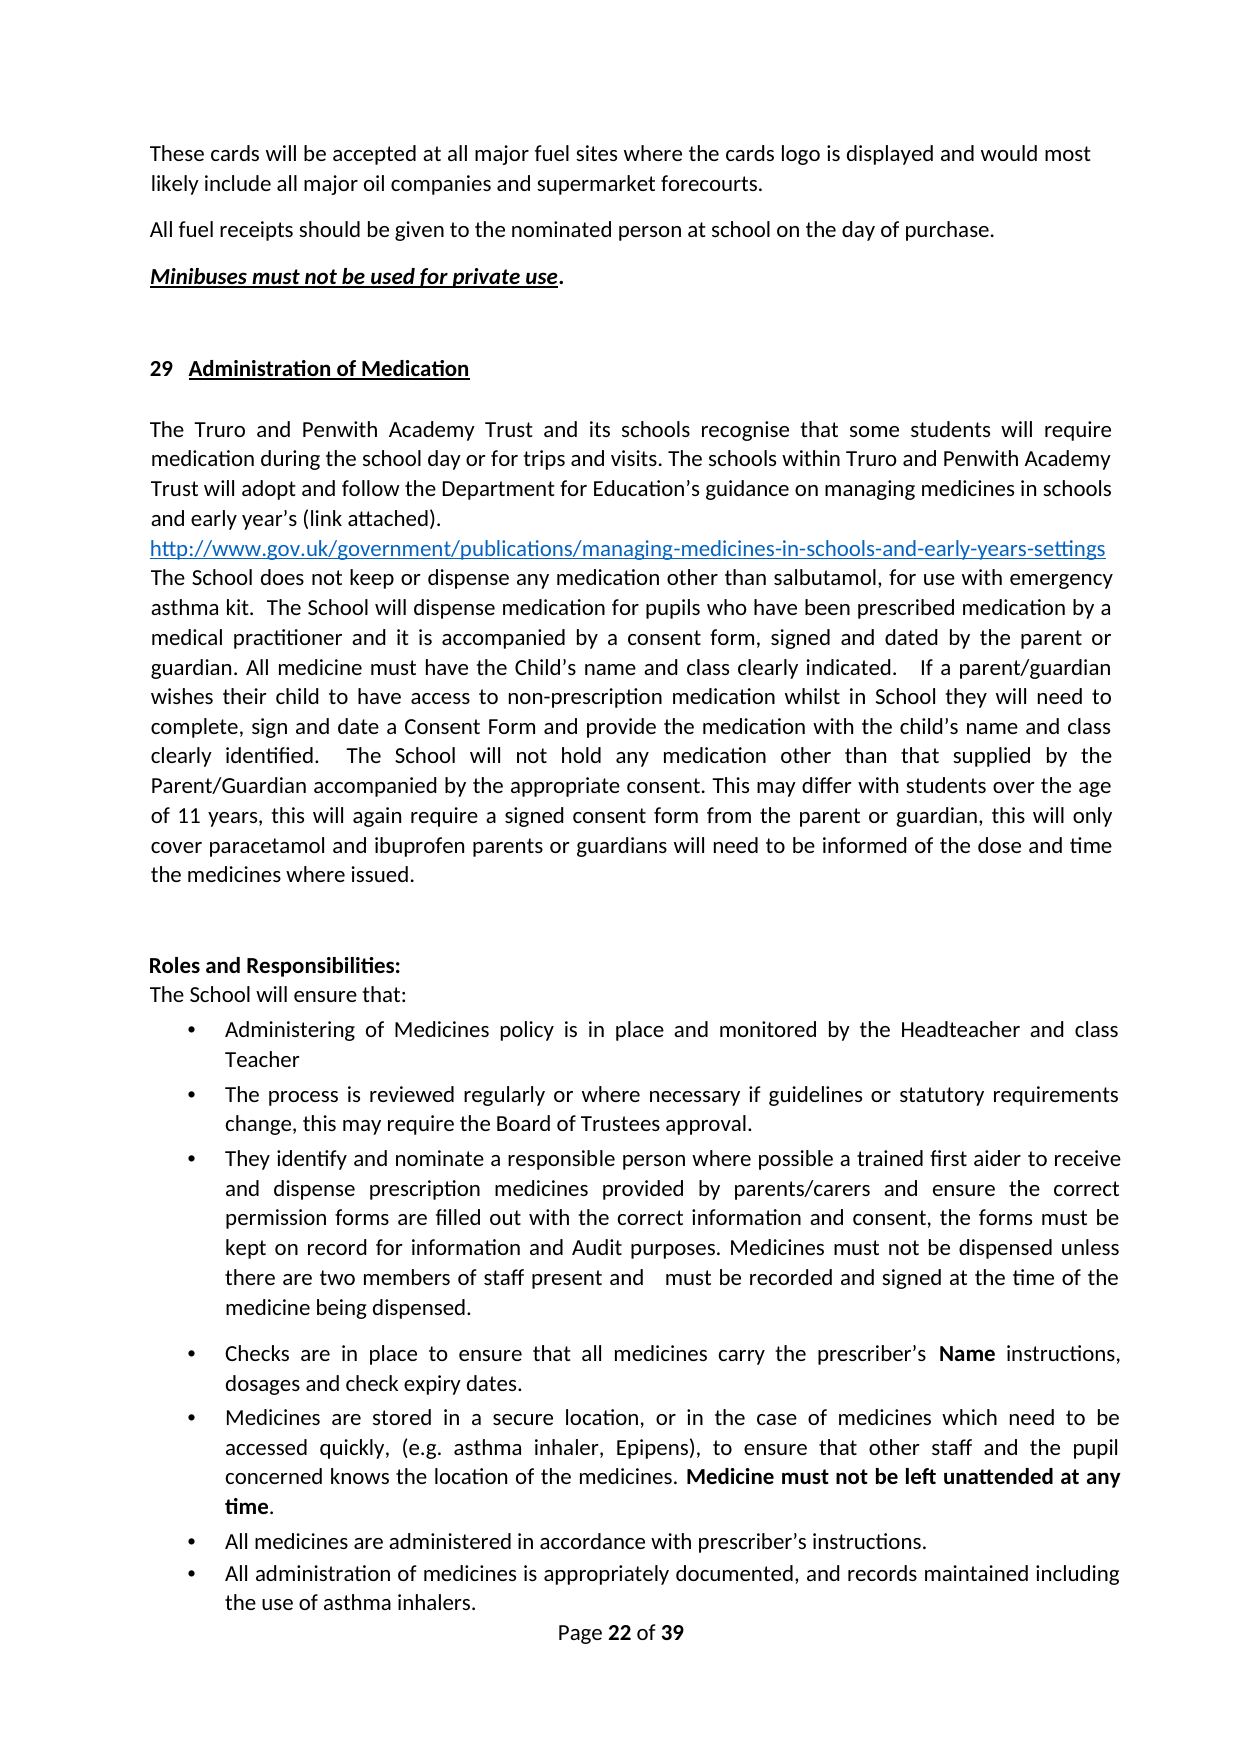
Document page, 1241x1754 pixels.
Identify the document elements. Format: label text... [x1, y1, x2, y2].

list The process is reviewed regularly or where necessary if guidelines or statutory requirements change, this may require the Board of Trustees approval. [187, 1080, 1121, 1138]
subtitle 29 Administration of Medication [149, 354, 1113, 382]
text All fuel receipts should be given to the nominated person at school on the day of purchase. [149, 216, 1093, 244]
list Administering of Medicines policy is in place and monitored by the Headteacher and class Teacher [187, 1015, 1121, 1073]
text http://www.gov.uk/government/publications/managing-medicines-in-schools-and-early-years-settings The School does not keep or dispense any medication other than salbutamol, for use with emergency asthma kit. The School will dispense medication for pupils who have been prescribed medication by a medical practitioner and it is accompanied by a consent form, signed and dated by the parent or guardian. All medicine must have the Child’s name and class clearly indicated. If a parent/guardian wishes their child to have access to non-prescription medication whilst in School they will need to complete, sign and date a Consent Form and provide the medication with the child’s name and class clearly identified. The School will not hold any medication other than that supplied by the Parent/Guardian accompanied by the appropriate consent. This may differ with students over the age of 11 years, this will again require a signed consent form from the parent or guardian, this will only cover paracetamol and ibuprofen parents or guardians will need to be informed of the dose and time the medicines where issued. [149, 534, 1114, 888]
list They identify and nominate a responsible person where possible a trained first aider to receive and dispense prescription medicines provided by parents/carers and ensure the correct permission forms are filled out with the correct information and consent, the forms must be kept on record for information and Audit purposes. Medicines must not be dispensed unless there are two members of staff present and must be recorded and signed at the time of the medicine being dispensed. [187, 1144, 1121, 1321]
text Minibuses must not be used for private use. [150, 262, 1121, 290]
list Medicines are stored in a secure location, or in the case of medicines which need to be accessed quickly, (e.g. asthma inhaler, Epipens), to ensure that other staff and the pupil concerned knows the location of the medicines. Medicine must not be left unattended at any time. [187, 1403, 1121, 1520]
text The School will ensure that: [149, 981, 1093, 1009]
list All medicines are administered in accordance with prescriber’s instructions. [187, 1527, 1121, 1555]
text The Truro and Penwith Academy Trust and its schools recognise that some students will require medication during the school day or for trips and visits. The schools within Truro and Penwith Academy Trust will adopt and follow the Department for Education’s guidance on managing medicines in schools and early year’s (link attached). [149, 415, 1113, 532]
text Roles and Responsibilities: [148, 951, 1121, 979]
list Checks are in place to ensure that all medicines carry the prescriber’s Name instructions, dosages and check expiry dates. [187, 1339, 1121, 1397]
list All administration of medicines is appropriately documented, and records maintained including the use of asthma inhalers. [187, 1559, 1121, 1617]
text These cards will be accepted at all major fuel sites where the cards logo is displayed and would most likely include all major oil companies and supermarket forecourts. [149, 139, 1093, 197]
